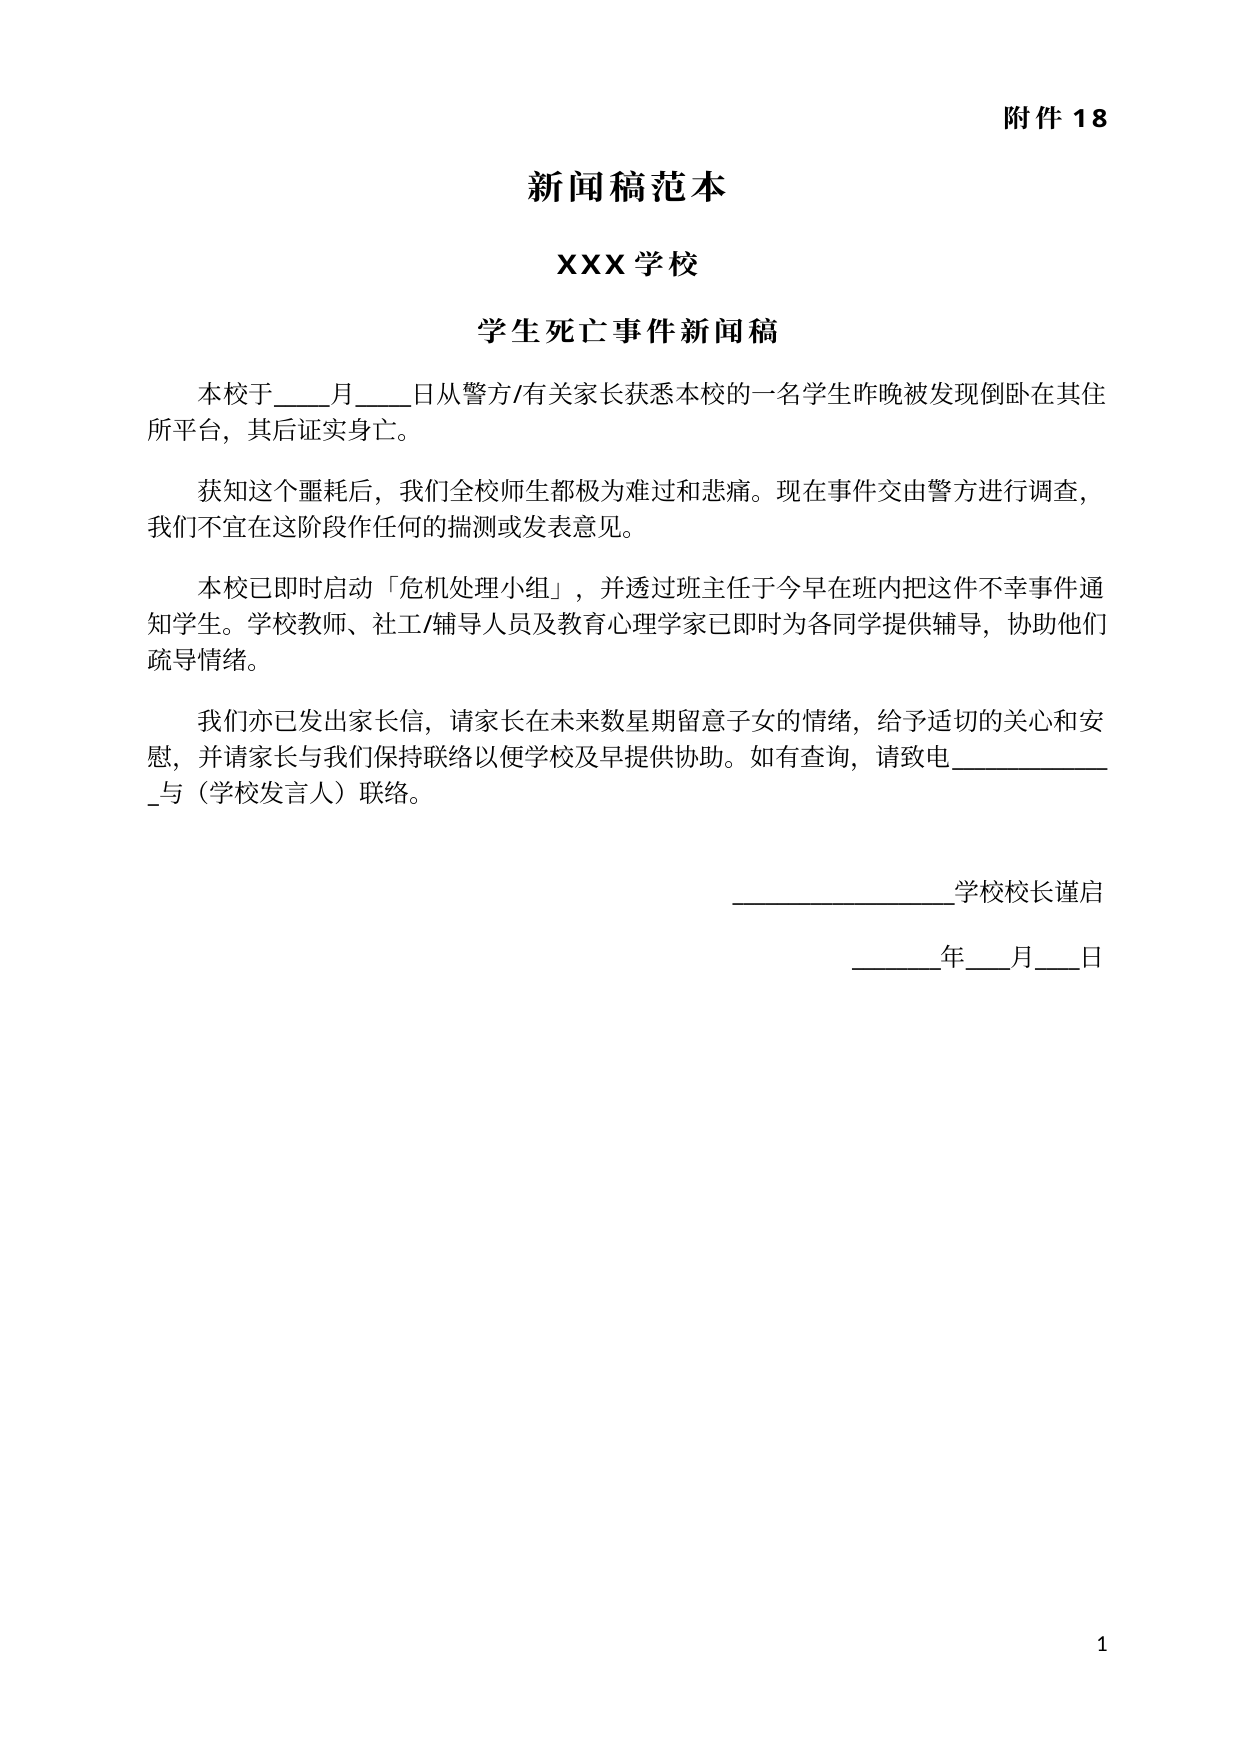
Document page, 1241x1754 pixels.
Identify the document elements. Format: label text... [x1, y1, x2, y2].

text 本校已即时启动「危机处理小组」，并透过班主任于今早在班内把这件不幸事件通知学生。学校教师、社工/辅导人员及教育心理学家已即时为各同学提供辅导，协助他们疏导情绪。 [148, 568, 1107, 677]
text 附件18 [148, 94, 1107, 136]
text 学生死亡事件新闻稿 [148, 308, 1107, 349]
subtitle 新闻稿范本 [148, 161, 1107, 209]
text ____________________学校校长谨启 [221, 873, 1104, 909]
text 我们亦已发出家长信，请家长在未来数星期留意子女的情绪，给予适切的关心和安慰，并请家长与我们保持联络以便学校及早提供协助。如有查询，请致电_______________与（学校发言人）联络。 [148, 702, 1107, 810]
text 本校于_____月_____日从警方/有关家长获悉本校的一名学生昨晚被发现倒卧在其住所平台，其后证实身亡。 [148, 374, 1107, 447]
text 获知这个噩耗后，我们全校师生都极为难过和悲痛。现在事件交由警方进行调查，我们不宜在这阶段作任何的揣测或发表意见。 [148, 472, 1107, 543]
text XXX学校 [148, 241, 1107, 283]
text ________年____月____日 [823, 933, 1104, 974]
